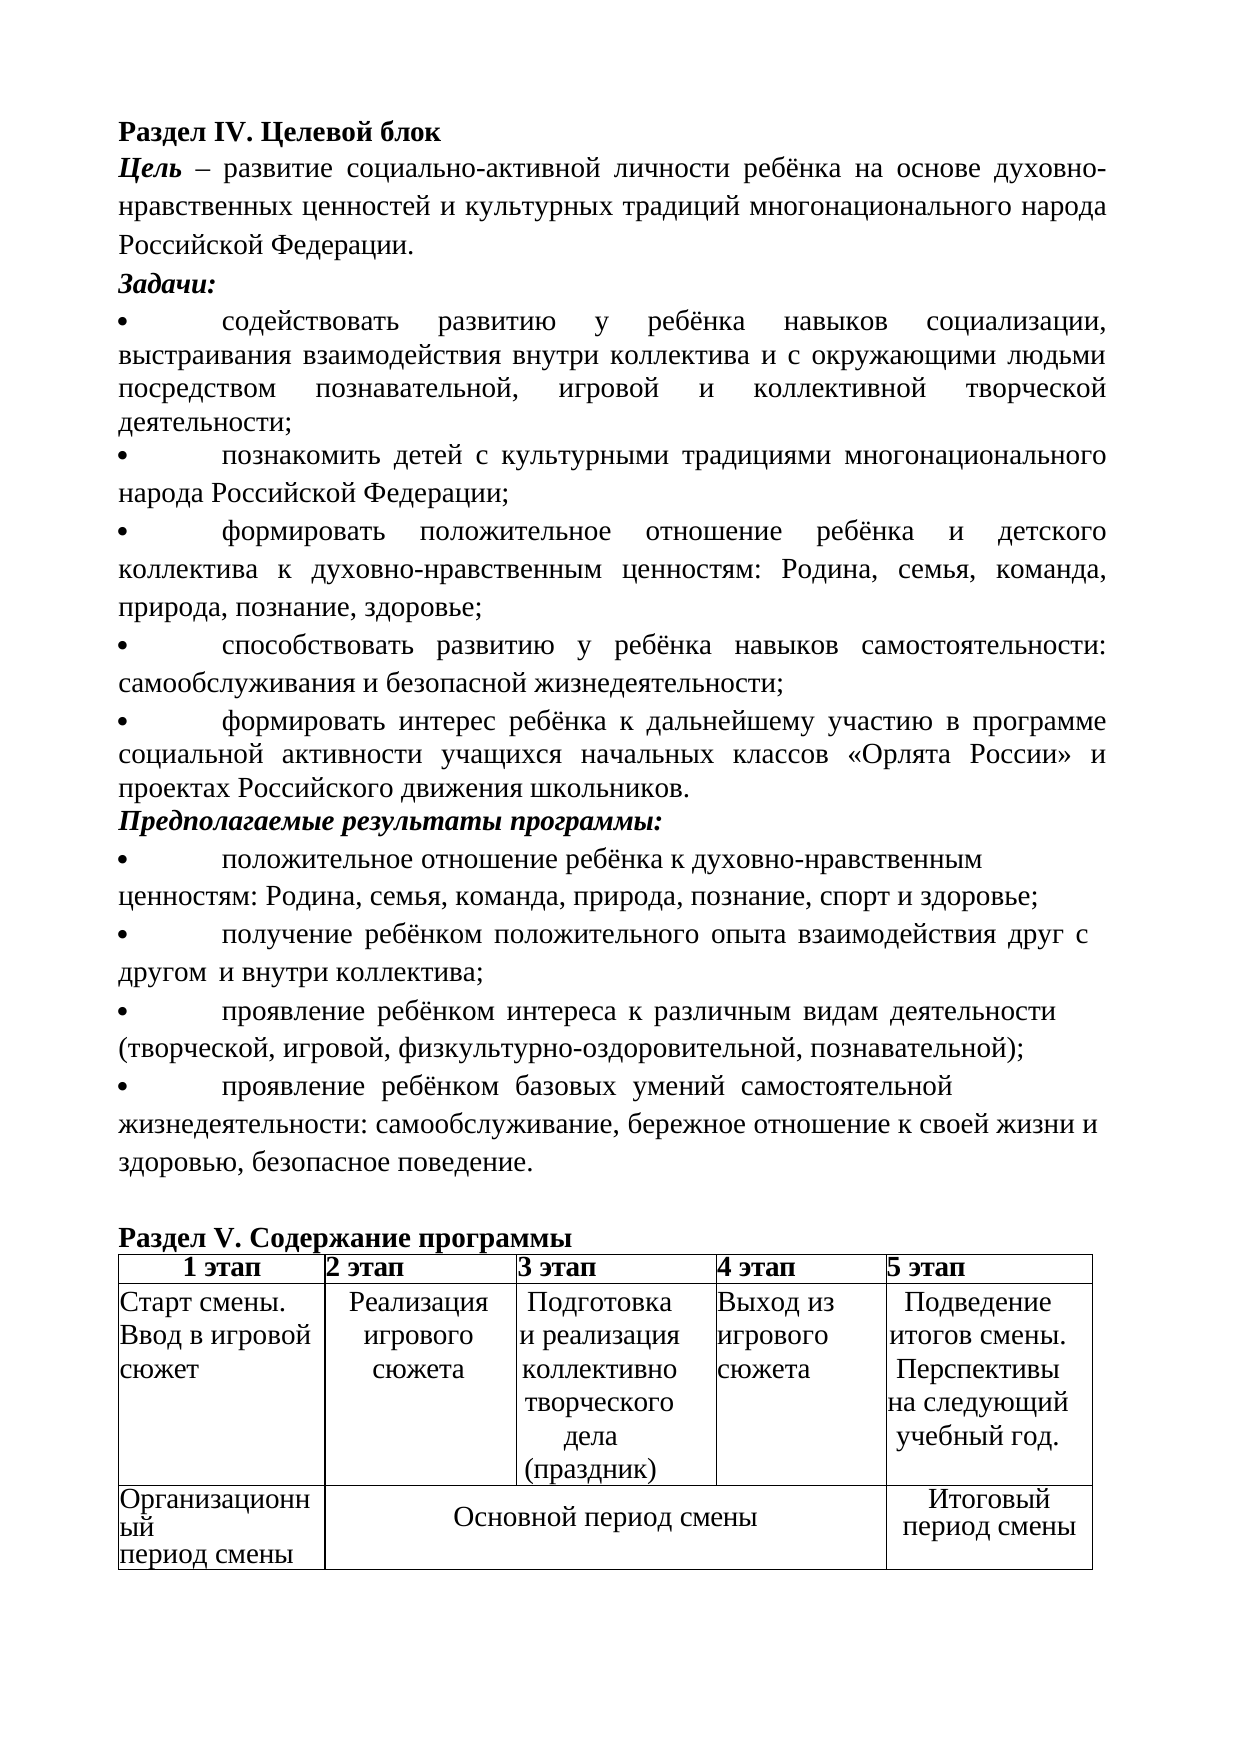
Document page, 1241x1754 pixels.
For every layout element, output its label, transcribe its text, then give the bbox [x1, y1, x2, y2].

text Раздел V. Содержание программы [118, 1220, 1166, 1254]
list способствовать развитию у ребёнка навыков самостоятельности: самообслуживания и безопасной жизнедеятельности; [118, 627, 1107, 698]
list содействовать развитию у ребёнка навыков социализации, выстраивания взаимодействия внутри коллектива и с окружающими людьми посредством познавательной, игровой и коллективной творческой деятельности; [118, 303, 1107, 437]
list проявление ребёнком базовых умений самостоятельной жизнедеятельности: самообслуживание, бережное отношение к своей жизни и здоровью, безопасное поведение. [118, 1068, 1107, 1177]
table_cell Подготовка и реализация коллективнотворческого дела (праздник) [517, 1284, 716, 1485]
table_header 5 этап [887, 1255, 1092, 1283]
text Задачи: [118, 266, 1166, 299]
list познакомить детей с культурными традициями многонационального народа Российской Федерации; [118, 437, 1107, 509]
text Предполагаемые результаты программы: [118, 803, 1166, 837]
table_cell Подведение итогов смены. Перспективы на следующий учебный год. [887, 1284, 1092, 1485]
list формировать положительное отношение ребёнка и детского коллектива к духовно-нравственным ценностям: Родина, семья, команда, природа, познание, здоровье; [118, 513, 1108, 622]
table_header 1 этап [119, 1255, 324, 1283]
table_cell Основной период смены [326, 1486, 886, 1569]
list положительное отношение ребёнка к духовно-нравственным ценностям: Родина, семья, команда, природа, познание, спорт и здоровье; [118, 841, 1108, 912]
table_cell Реализация игрового сюжета [326, 1284, 516, 1485]
text Цель – развитие социально-активной личности ребёнка на основе духовно- нравственных ценностей и культурных традиций многонационального народа Российской Федерации. [118, 150, 1108, 261]
table_cell Организационный период смены [119, 1486, 324, 1569]
list формировать интерес ребёнка к дальнейшему участию в программе социальной активности учащихся начальных классов «Орлята России» и проектах Российского движения школьников. [118, 703, 1107, 803]
list получение ребёнком положительного опыта взаимодействия друг с другом и внутри коллектива; [118, 917, 1107, 988]
table_header 4 этап [717, 1255, 886, 1283]
table_cell Старт смены. Ввод в игровой сюжет [119, 1284, 324, 1485]
text Раздел IV. Целевой блок [118, 114, 1166, 148]
list проявление ребёнком интереса к различным видам деятельности (творческой, игровой, физкультурно-оздоровительной, познавательной); [118, 993, 1108, 1064]
table_header 2 этап [326, 1255, 516, 1283]
table_cell Выход из игрового сюжета [717, 1284, 886, 1485]
table_cell Итоговый период смены [887, 1486, 1092, 1569]
table_header 3 этап [517, 1255, 716, 1283]
